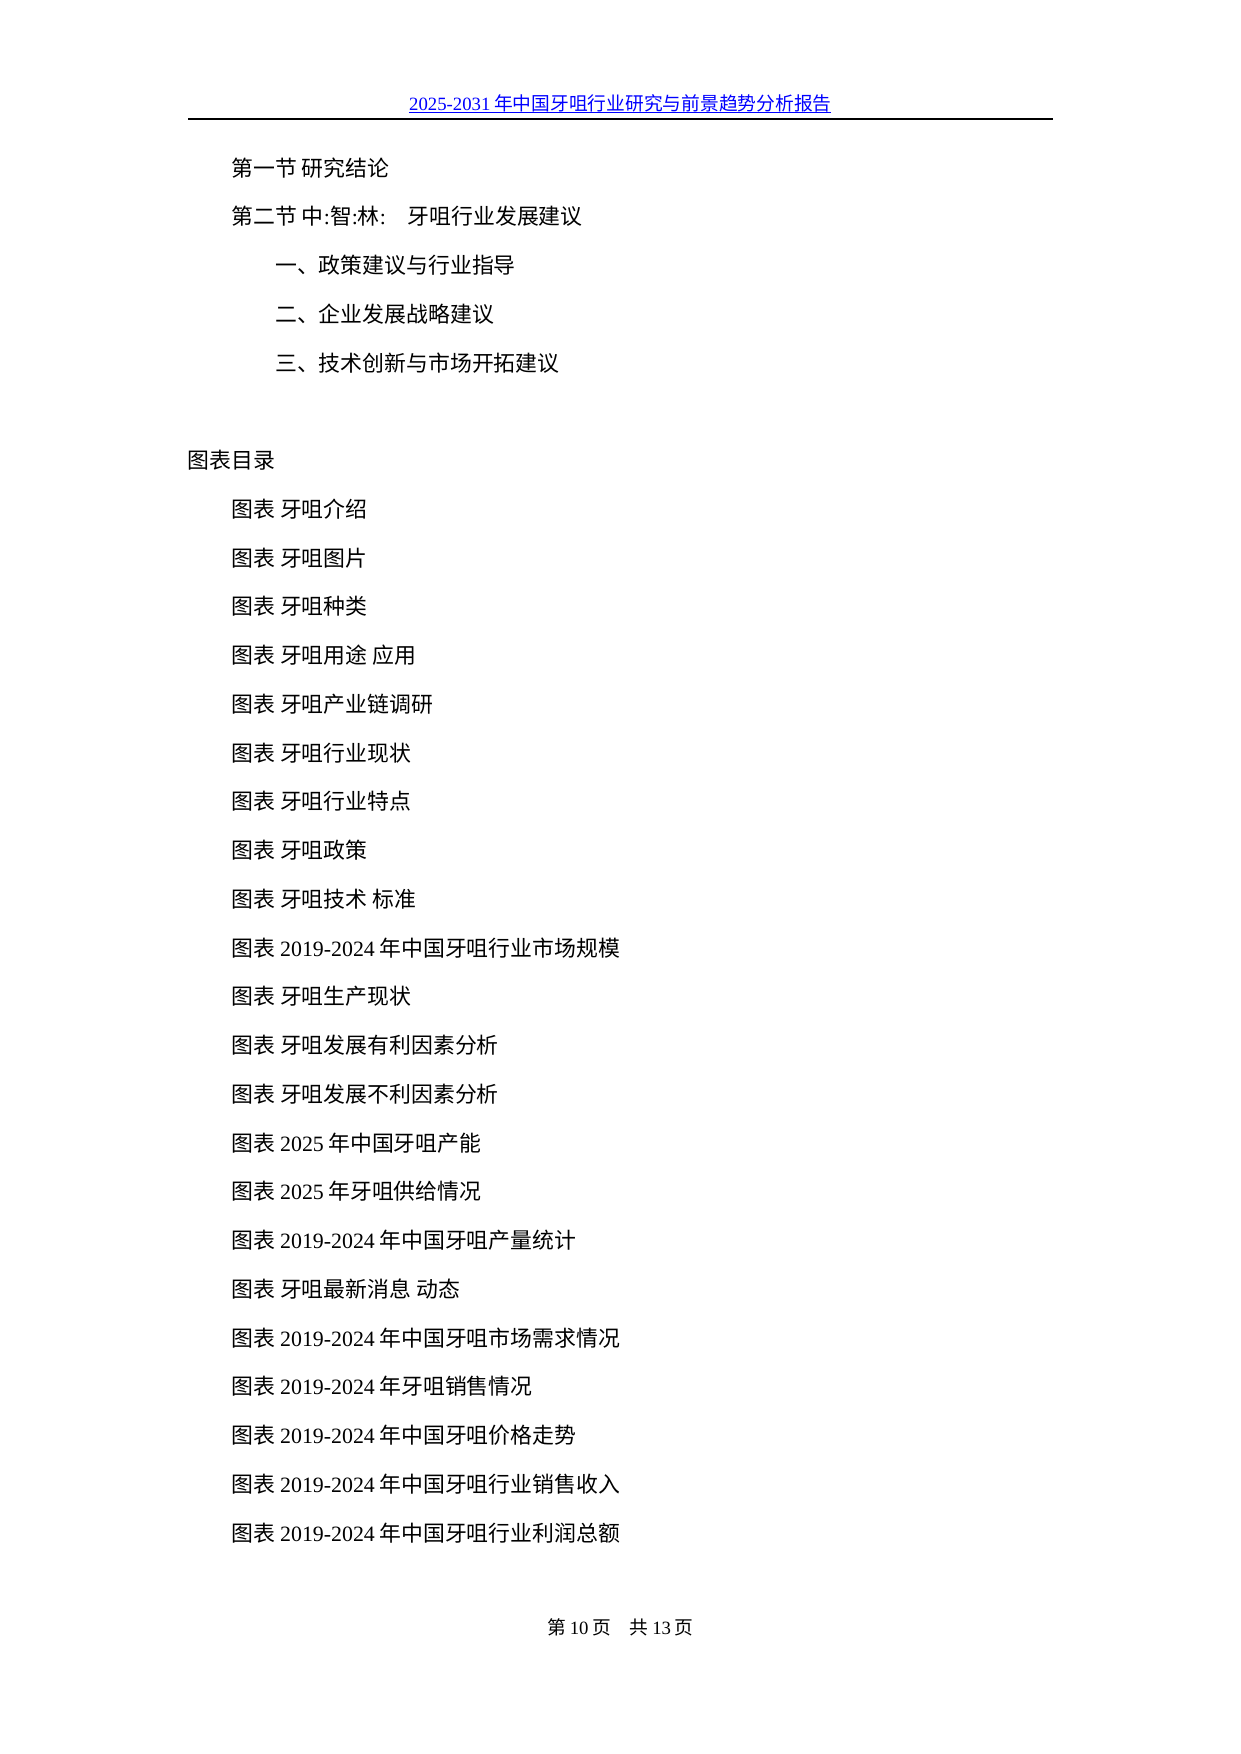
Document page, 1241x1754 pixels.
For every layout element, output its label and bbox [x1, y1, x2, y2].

text [187, 150, 1053, 1548]
